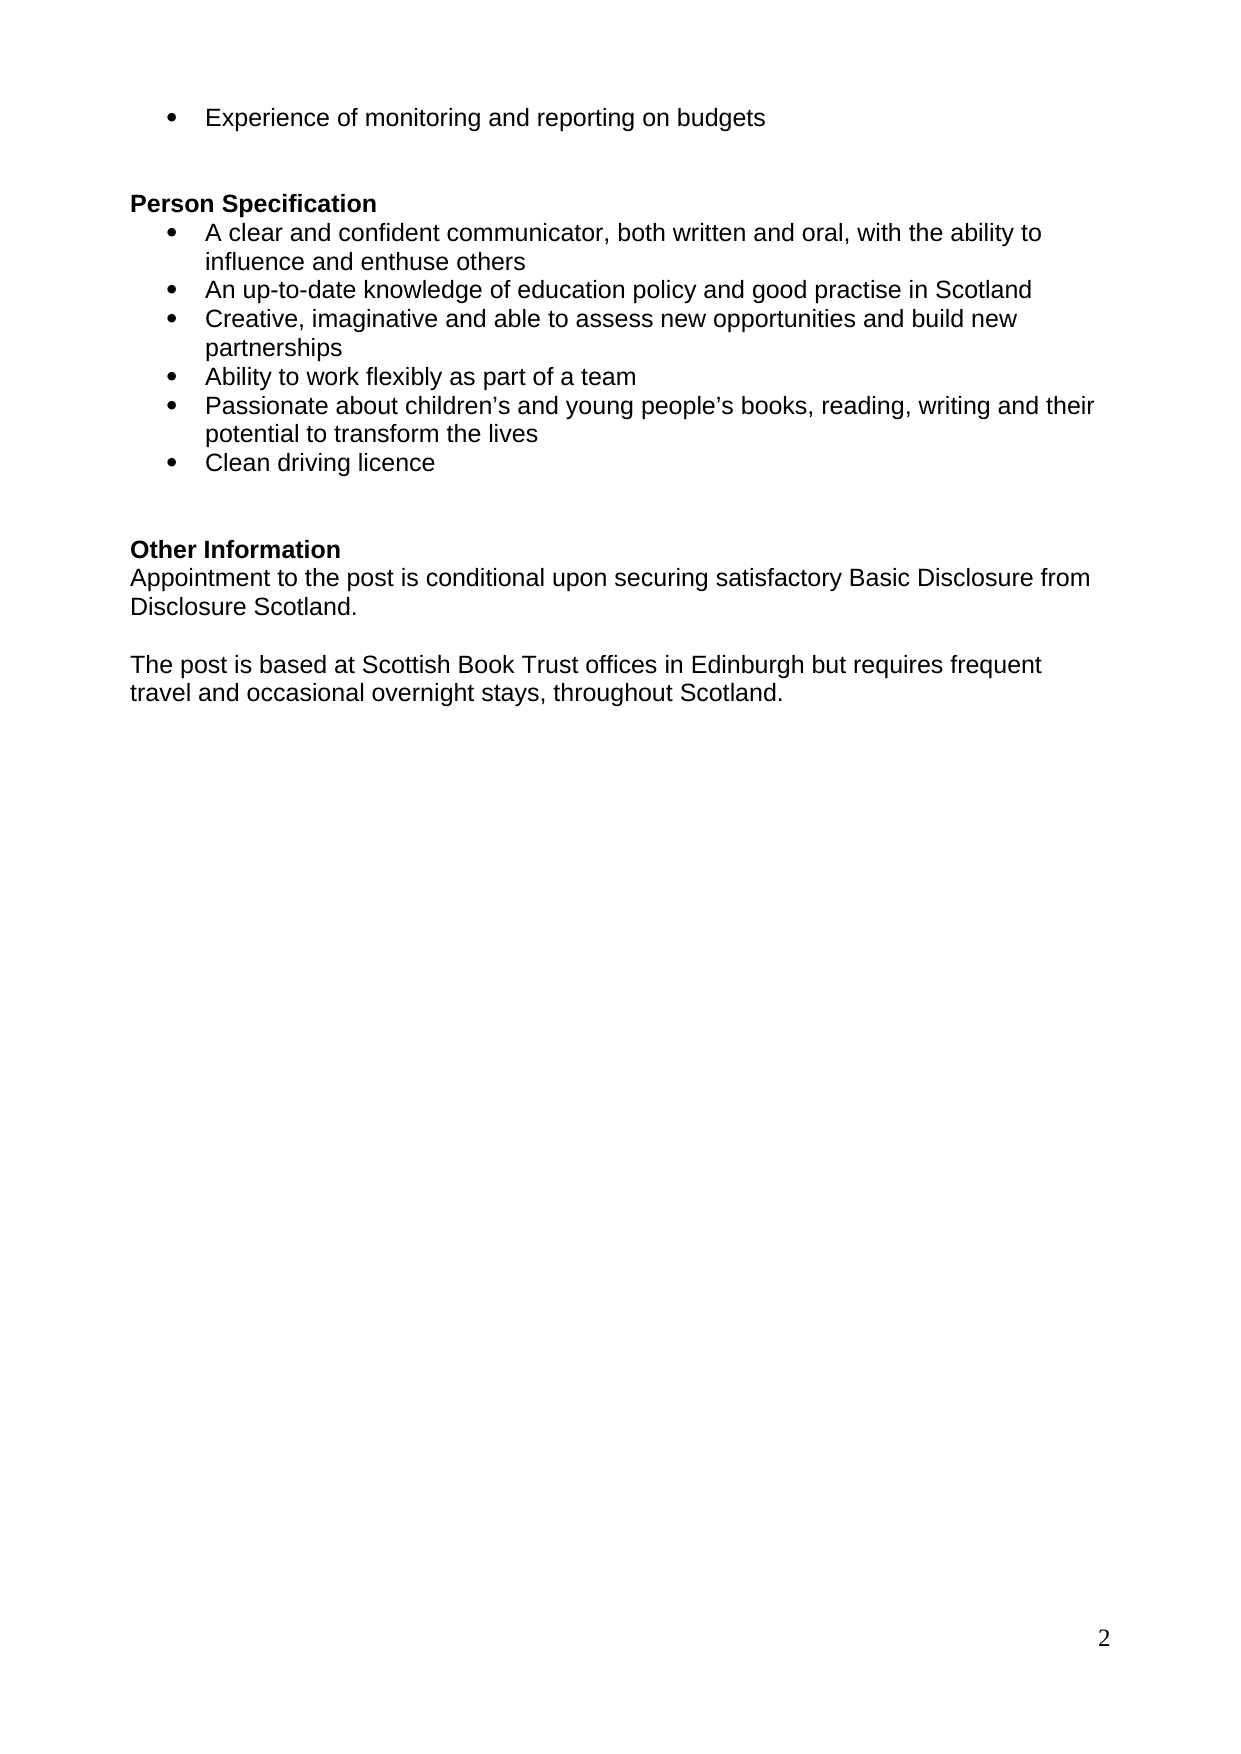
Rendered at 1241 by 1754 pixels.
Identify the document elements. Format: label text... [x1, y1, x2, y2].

text The post is based at Scottish Book Trust offices in Edinburgh but requires frequent travel and occasional overnight stays, throughout Scotland. [130, 649, 1110, 707]
list An up-to-date knowledge of education policy and good practise in Scotland [167, 275, 1110, 304]
list Clean driving licence [167, 448, 1110, 477]
list Ability to work flexibly as part of a team [167, 362, 1110, 391]
list A clear and confident communicator, both written and oral, with the ability to influence and enthuse others [167, 218, 1110, 275]
text Appointment to the post is conditional upon securing satisfactory Basic Disclosure from Disclosure Scotland. [130, 563, 1110, 621]
list Passionate about children’s and young people’s books, reading, writing and their potential to transform the lives [167, 391, 1110, 448]
list Creative, imaginative and able to assess new opportunities and build new partnerships [167, 304, 1110, 362]
text Person Specification [130, 189, 1110, 218]
text Other Information [130, 534, 1110, 563]
list Experience of monitoring and reporting on budgets [167, 103, 1110, 131]
